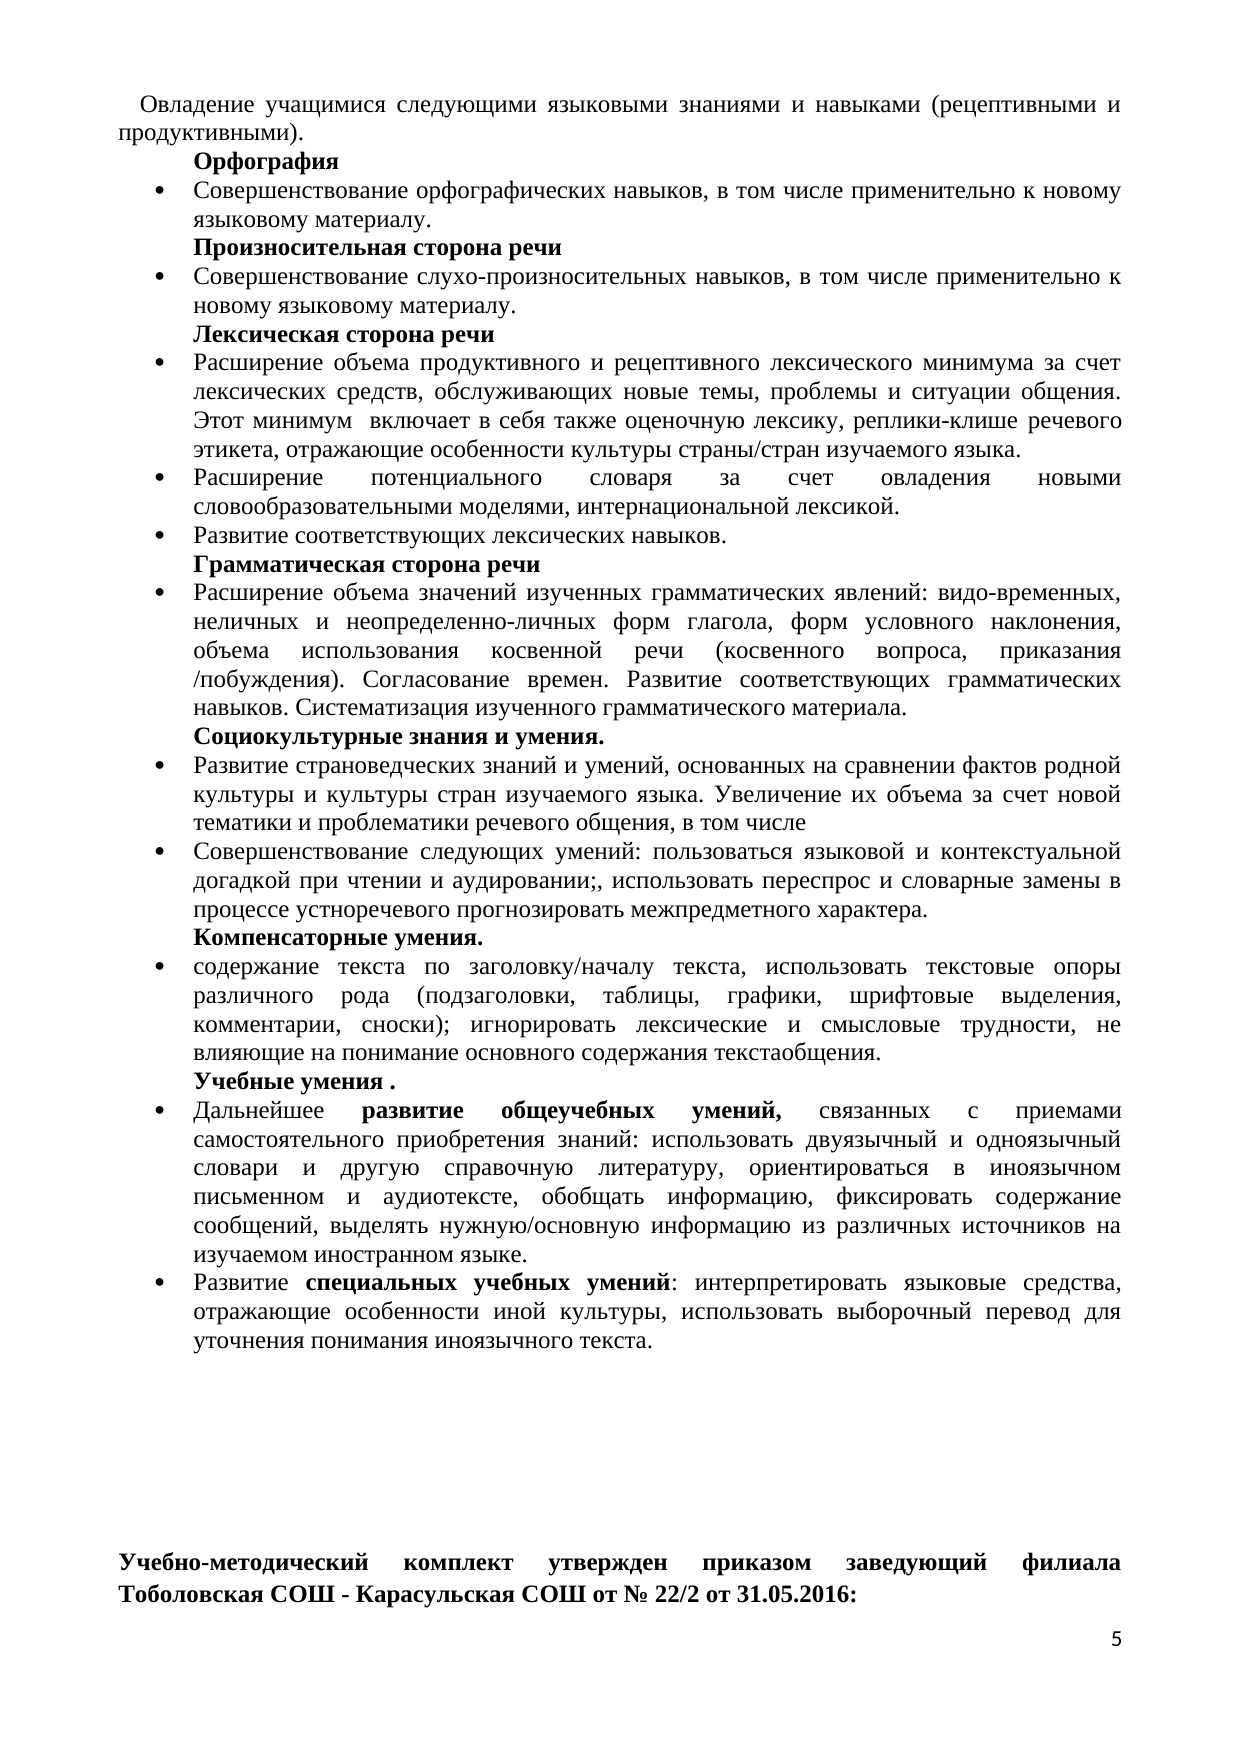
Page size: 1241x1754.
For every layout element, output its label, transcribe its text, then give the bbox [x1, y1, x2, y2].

list Дальнейшее развитие общеучебных умений, связанных с приемами самостоятельного приобретения знаний: использовать двуязычный и одноязычный словари и другую справочную литературу, ориентироваться в иноязычном письменном и аудиотексте, обобщать информацию, фиксировать содержание сообщений, выделять нужную/основную информацию из различных источников на изучаемом иностранном языке. [156, 1095, 1122, 1267]
list Совершенствование следующих умений: пользоваться языковой и контекстуальной догадкой при чтении и аудировании;, использовать переспрос и словарные замены в процессе устноречевого прогнозировать межпредметного характера. [156, 836, 1122, 922]
text Произносительная сторона речи [193, 232, 1122, 261]
text Грамматическая сторона речи [193, 549, 1122, 577]
list Совершенствование слухо-произносительных навыков, в том числе применительно к новому языковому материалу. [156, 261, 1122, 319]
text Компенсаторные умения. [193, 922, 1122, 951]
text Социокультурные знания и умения. [193, 721, 1122, 750]
list Расширение потенциального словаря за счет овладения новыми словообразовательными моделями, интернациональной лексикой. [156, 462, 1122, 520]
list Орфография [193, 146, 1122, 175]
list Развитие страноведческих знаний и умений, основанных на сравнении фактов родной культуры и культуры стран изучаемого языка. Увеличение их объема за счет новой тематики и проблематики речевого общения, в том числе [156, 750, 1122, 836]
text Лексическая сторона речи [193, 319, 1122, 347]
list Расширение объема продуктивного и рецептивного лексического минимума за счет лексических средств, обслуживающих новые темы, проблемы и ситуации общения. Этот минимум включает в себя также оценочную лексику, реплики-клише речевого этикета, отражающие особенности культуры страны/стран изучаемого языка. [156, 347, 1122, 462]
text Овладение учащимися следующими языковыми знаниями и навыками (рецептивными и продуктивными). [118, 89, 1122, 146]
list содержание текста по заголовку/началу текста, использовать текстовые опоры различного рода (подзаголовки, таблицы, графики, шрифтовые выделения, комментарии, сноски); игнорировать лексические и смысловые трудности, не влияющие на понимание основного содержания текстаобщения. [156, 951, 1122, 1066]
text Учебно-методический комплект утвержден приказом заведующий филиала Тоболовская СОШ - Карасульская СОШ от № 22/2 от 31.05.2016: [118, 1547, 1122, 1608]
text Учебные умения . [193, 1066, 1122, 1095]
list Совершенствование орфографических навыков, в том числе применительно к новому языковому материалу. [156, 175, 1122, 232]
list Развитие специальных учебных умений: интерпретировать языковые средства, отражающие особенности иной культуры, использовать выборочный перевод для уточнения понимания иноязычного текста. [156, 1267, 1122, 1354]
list Развитие соответствующих лексических навыков. [156, 520, 1122, 549]
list Расширение объема значений изученных грамматических явлений: видо-временных, неличных и неопределенно-личных форм глагола, форм условного наклонения, объема использования косвенной речи (косвенного вопроса, приказания /побуждения). Согласование времен. Развитие соответствующих грамматических навыков. Систематизация изученного грамматического материала. [156, 577, 1122, 721]
